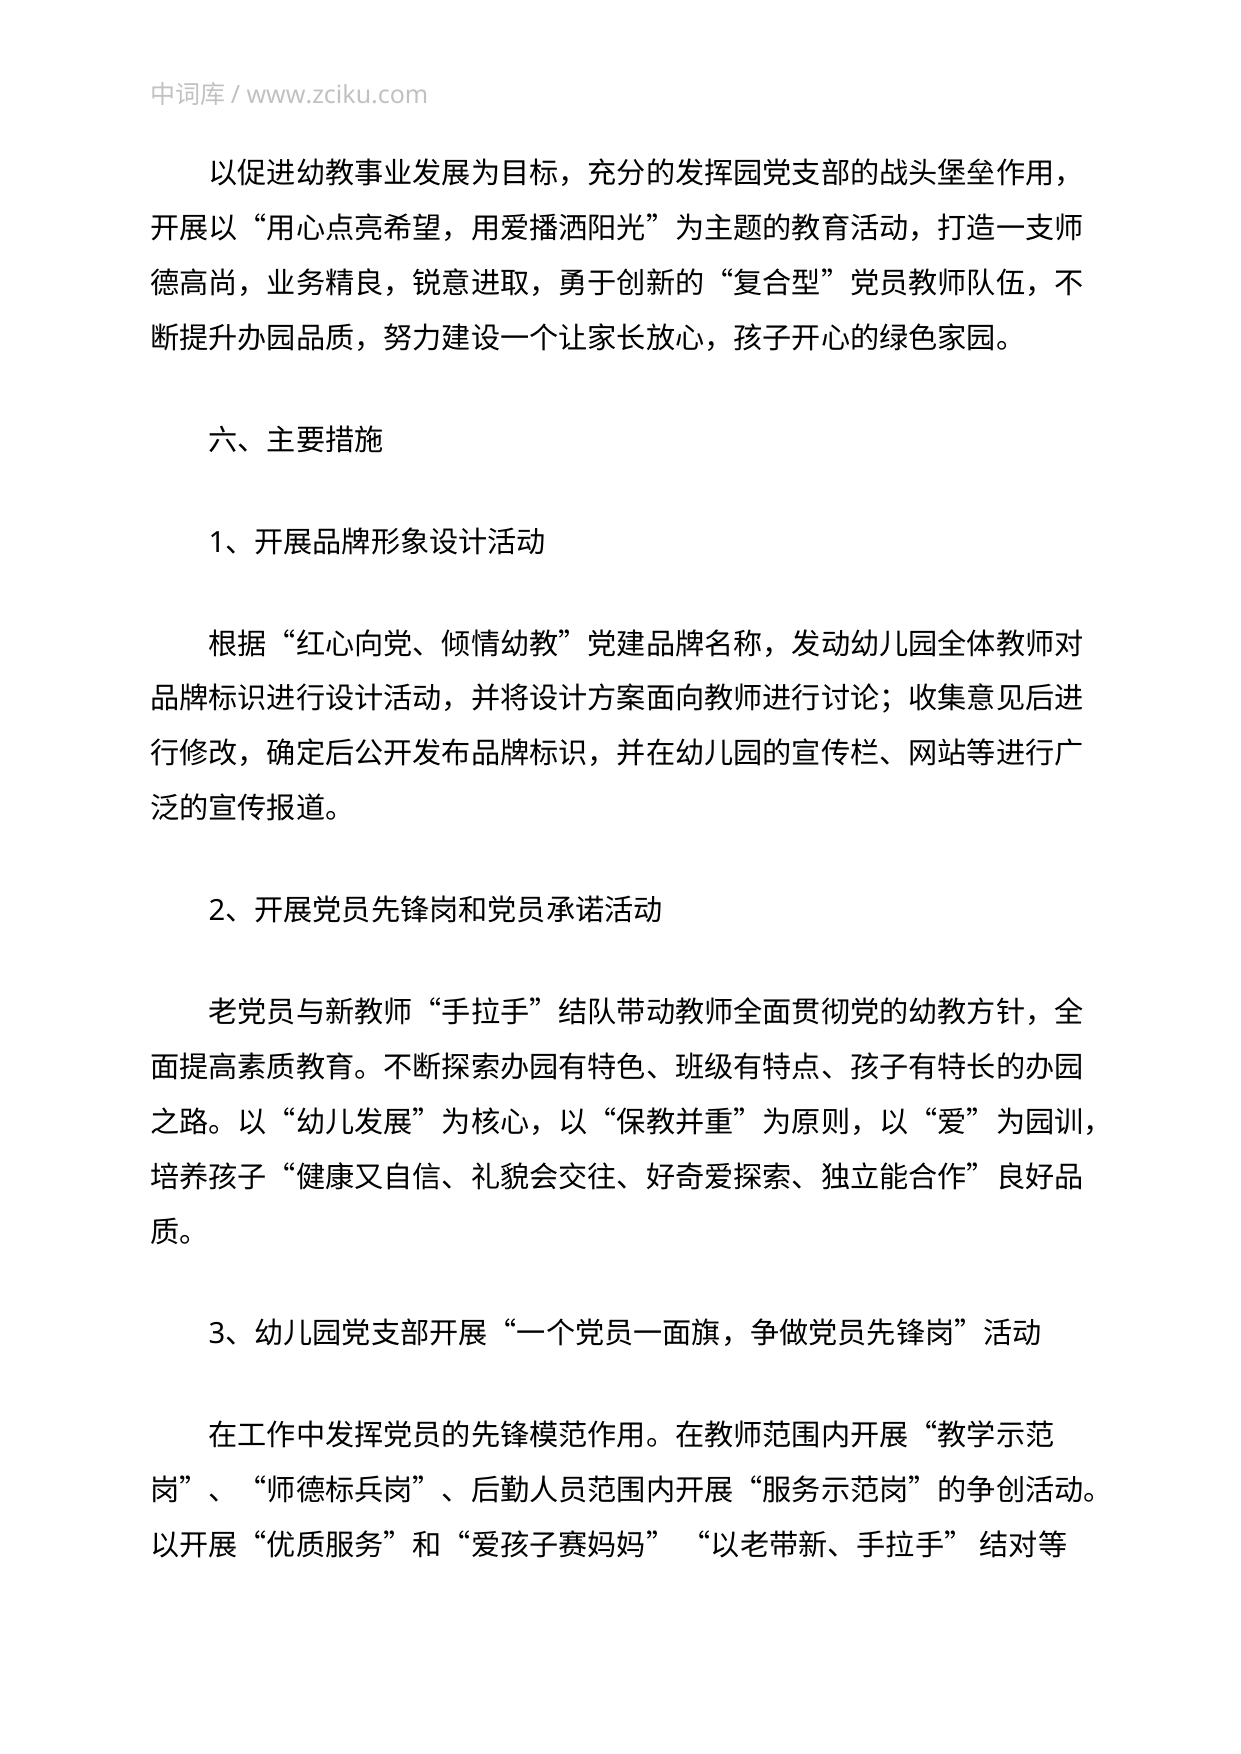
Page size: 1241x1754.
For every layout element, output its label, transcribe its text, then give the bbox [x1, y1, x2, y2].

text 2、开展党员先锋岗和党员承诺活动 [150, 887, 1090, 929]
text 3、幼儿园党支部开展“一个党员一面旗，争做党员先锋岗”活动 [150, 1310, 1090, 1352]
text 以促进幼教事业发展为目标，充分的发挥园党支部的战头堡垒作用，开展以“用心点亮希望，用爱播洒阳光”为主题的教育活动，打造一支师德高尚，业务精良，锐意进取，勇于创新的“复合型”党员教师队伍，不断提升办园品质，努力建设一个让家长放心，孩子开心的绿色家园。 [150, 150, 1090, 357]
text 根据“红心向党、倾情幼教”党建品牌名称，发动幼儿园全体教师对品牌标识进行设计活动，并将设计方案面向教师进行讨论；收集意见后进行修改，确定后公开发布品牌标识，并在幼儿园的宣传栏、网站等进行广泛的宣传报道。 [150, 620, 1090, 827]
text 六、主要措施 [150, 416, 1090, 459]
text 老党员与新教师“手拉手”结队带动教师全面贯彻党的幼教方针，全面提高素质教育。不断探索办园有特色、班级有特点、孩子有特长的办园之路。以“幼儿发展”为核心，以“保教并重”为原则，以“爱”为园训，培养孩子“健康又自信、礼貌会交往、好奇爱探索、独立能合作”良好品质。 [150, 989, 1090, 1251]
text 1、开展品牌形象设计活动 [150, 518, 1090, 561]
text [150, 1412, 1090, 1564]
